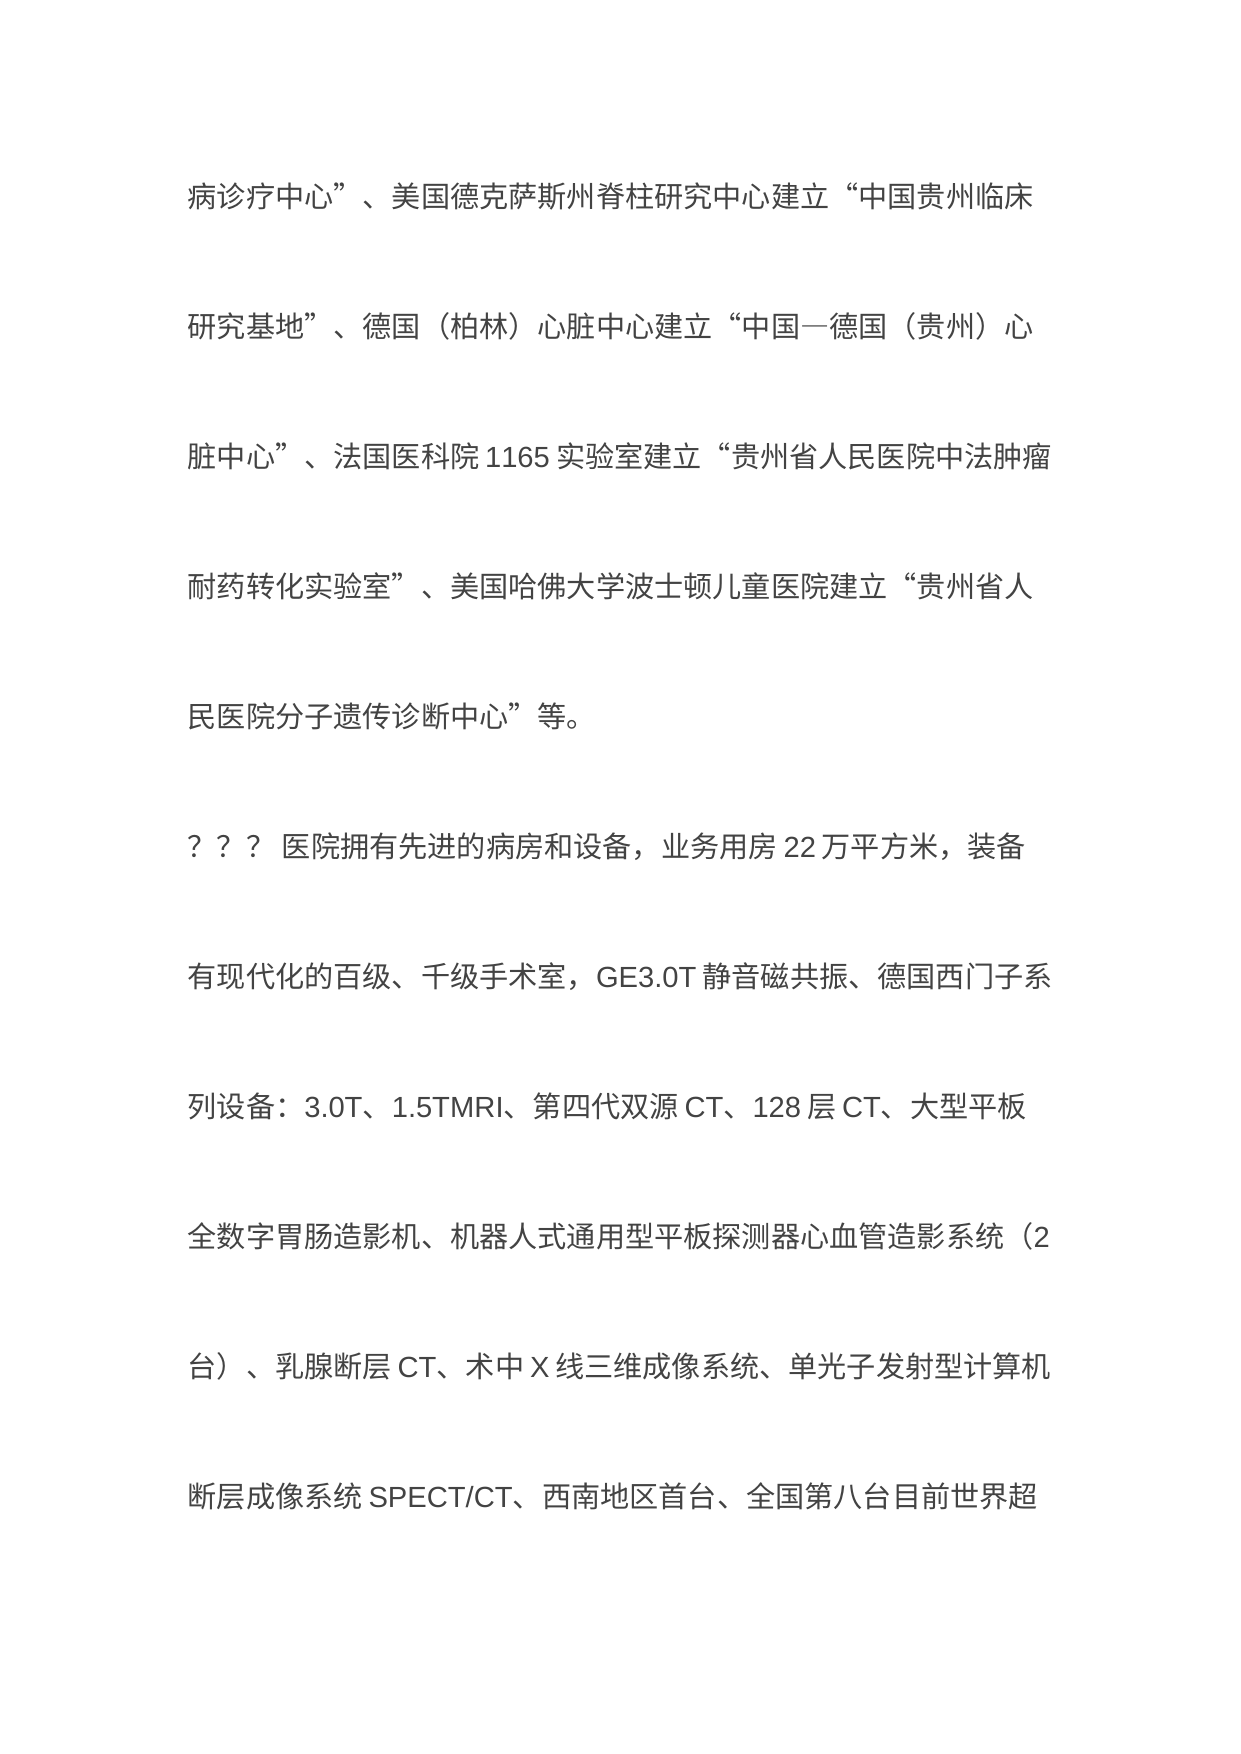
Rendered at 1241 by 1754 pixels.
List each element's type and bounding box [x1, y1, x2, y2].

text [187, 162, 1053, 1527]
